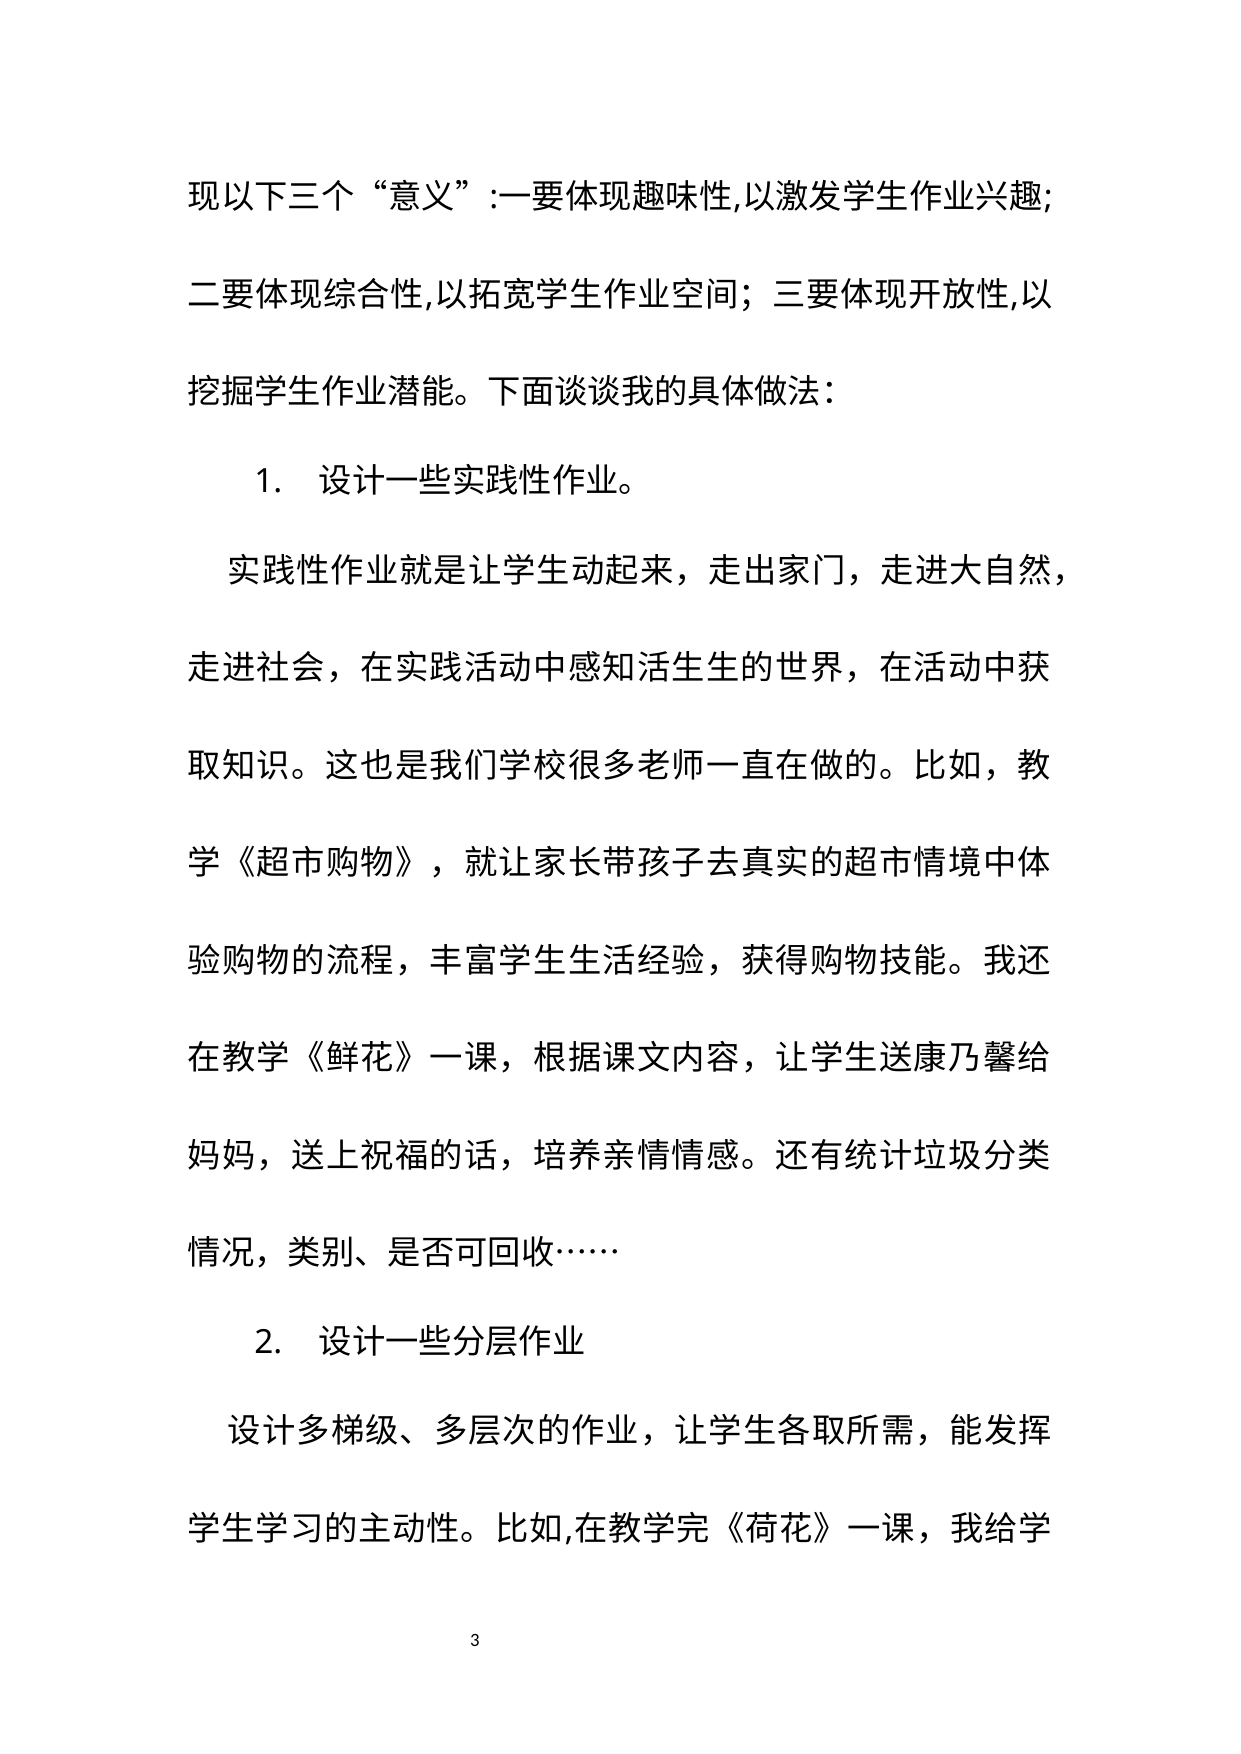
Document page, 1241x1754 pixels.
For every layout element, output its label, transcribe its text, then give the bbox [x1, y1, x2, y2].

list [187, 1396, 1053, 1558]
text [187, 162, 1053, 422]
list 设计一些实践性作业。 [187, 446, 1053, 511]
list 设计一些分层作业 [187, 1307, 1053, 1372]
list 实践性作业就是让学生动起来，走出家门，走进大自然，走进社会，在实践活动中感知活生生的世界，在活动中获取知识。这也是我们学校很多老师一直在做的。比如，教学《超市购物》，就让家长带孩子去真实的超市情境中体验购物的流程，丰富学生生活经验，获得购物技能。我还在教学《鲜花》一课，根据课文内容，让学生送康乃馨给妈妈，送上祝福的话，培养亲情情感。还有统计垃圾分类情况，类别、是否可回收…… [187, 535, 1053, 1283]
